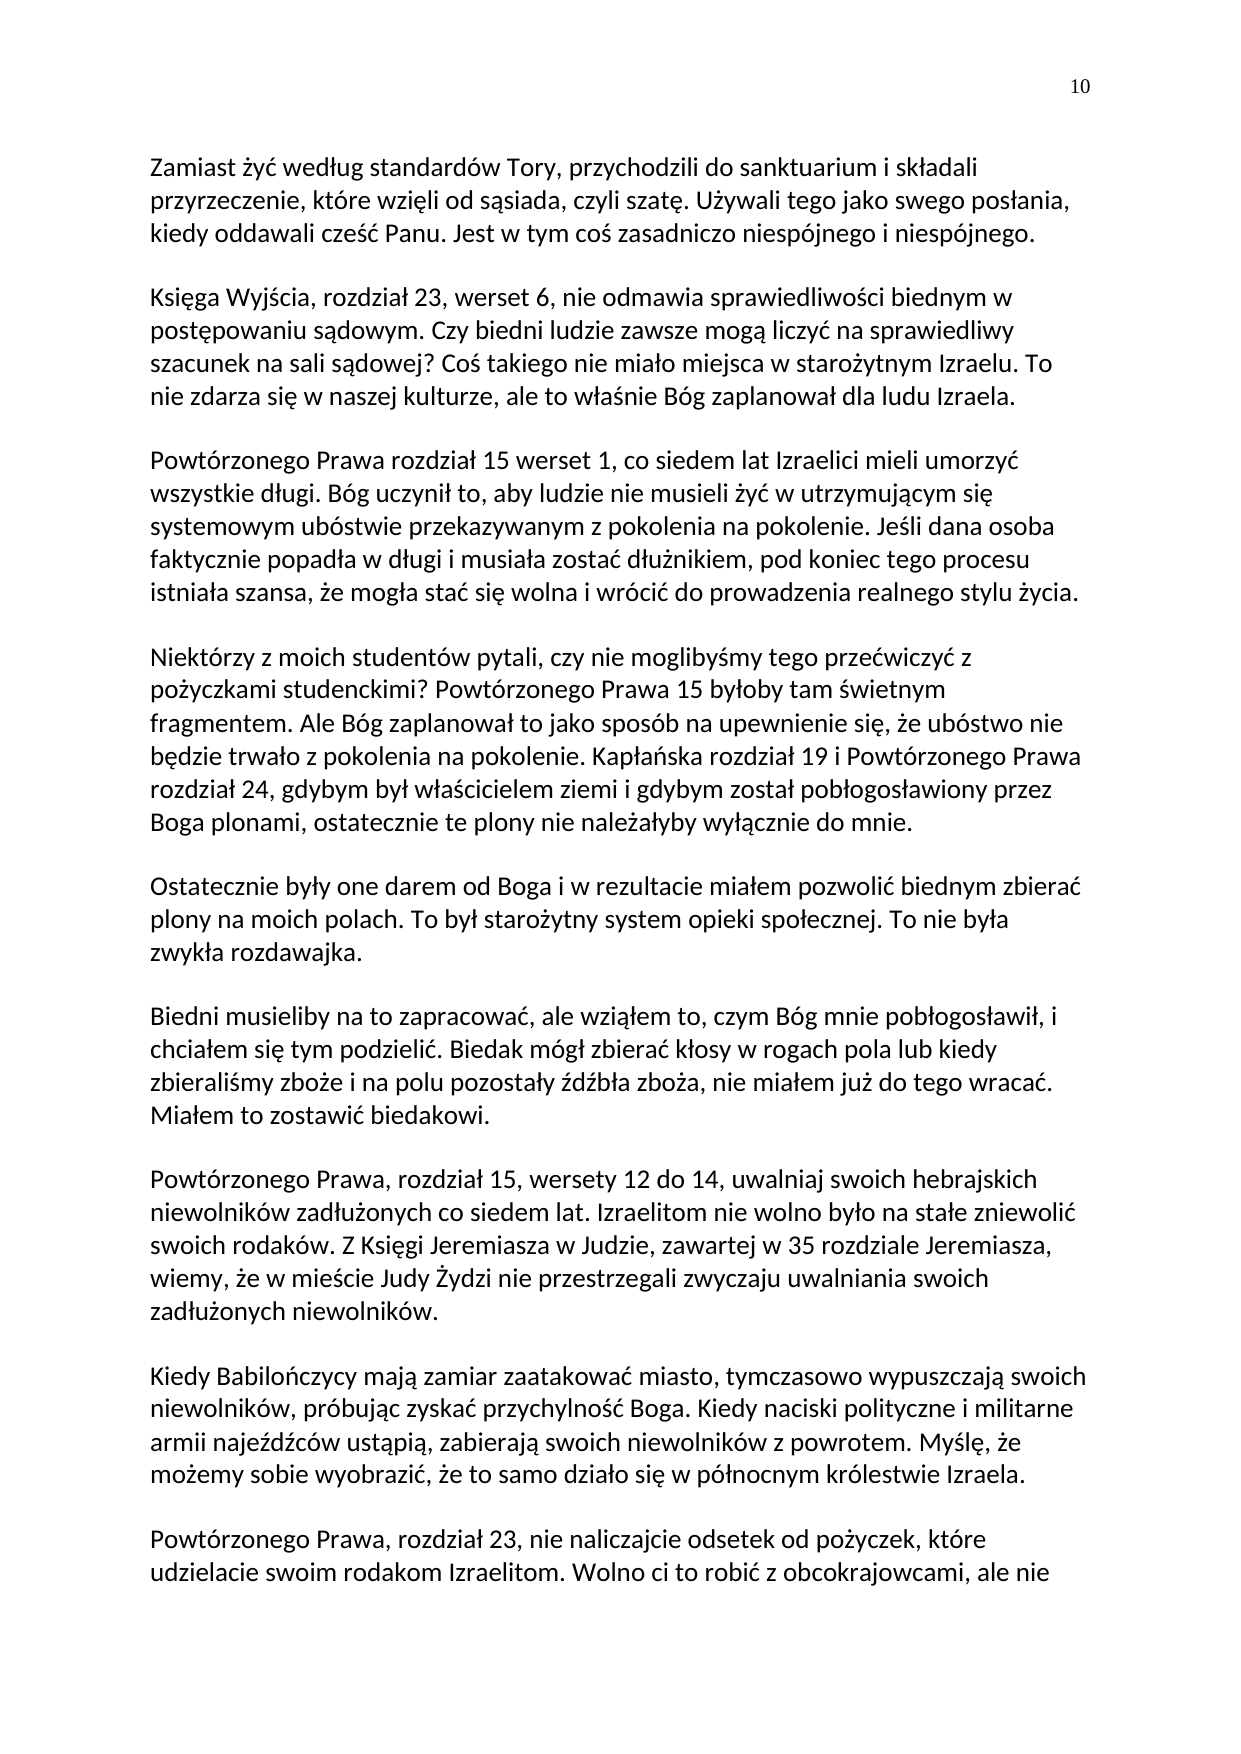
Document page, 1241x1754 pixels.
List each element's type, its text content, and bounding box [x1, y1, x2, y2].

text Zamiast żyć według standardów Tory, przychodzili do sanktuarium i składali przyrzeczenie, które wzięli od sąsiada, czyli szatę. Używali tego jako swego posłania, kiedy oddawali cześć Panu. Jest w tym coś zasadniczo niespójnego i niespójnego. [150, 150, 1090, 249]
text Biedni musieliby na to zapracować, ale wziąłem to, czym Bóg mnie pobłogosławił, i chciałem się tym podzielić. Biedak mógł zbierać kłosy w rogach pola lub kiedy zbieraliśmy zboże i na polu pozostały źdźbła zboża, nie miałem już do tego wracać. Miałem to zostawić biedakowi. [150, 999, 1090, 1131]
text Niektórzy z moich studentów pytali, czy nie moglibyśmy tego przećwiczyć z pożyczkami studenckimi? Powtórzonego Prawa 15 byłoby tam świetnym fragmentem. Ale Bóg zaplanował to jako sposób na upewnienie się, że ubóstwo nie będzie trwało z pokolenia na pokolenie. Kapłańska rozdział 19 i Powtórzonego Prawa rozdział 24, gdybym był właścicielem ziemi i gdybym został pobłogosławiony przez Boga plonami, ostatecznie te plony nie należałyby wyłącznie do mnie. [150, 640, 1090, 838]
text Księga Wyjścia, rozdział 23, werset 6, nie odmawia sprawiedliwości biednym w postępowaniu sądowym. Czy biedni ludzie zawsze mogą liczyć na sprawiedliwy szacunek na sali sądowej? Coś takiego nie miało miejsca w starożytnym Izraelu. To nie zdarza się w naszej kulturze, ale to właśnie Bóg zaplanował dla ludu Izraela. [150, 280, 1090, 412]
text Ostatecznie były one darem od Boga i w rezultacie miałem pozwolić biednym zbierać plony na moich polach. To był starożytny system opieki społecznej. To nie była zwykła rozdawajka. [150, 869, 1090, 968]
text Powtórzonego Prawa, rozdział 15, wersety 12 do 14, uwalniaj swoich hebrajskich niewolników zadłużonych co siedem lat. Izraelitom nie wolno było na stałe zniewolić swoich rodaków. Z Księgi Jeremiasza w Judzie, zawartej w 35 rozdziale Jeremiasza, wiemy, że w mieście Judy Żydzi nie przestrzegali zwyczaju uwalniania swoich zadłużonych niewolników. [150, 1162, 1090, 1327]
text Powtórzonego Prawa rozdział 15 werset 1, co siedem lat Izraelici mieli umorzyć wszystkie długi. Bóg uczynił to, aby ludzie nie musieli żyć w utrzymującym się systemowym ubóstwie przekazywanym z pokolenia na pokolenie. Jeśli dana osoba faktycznie popadła w długi i musiała zostać dłużnikiem, pod koniec tego procesu istniała szansa, że mogła stać się wolna i wrócić do prowadzenia realnego stylu życia. [150, 443, 1090, 608]
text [150, 1522, 1090, 1588]
text Kiedy Babilończycy mają zamiar zaatakować miasto, tymczasowo wypuszczają swoich niewolników, próbując zyskać przychylność Boga. Kiedy naciski polityczne i militarne armii najeźdźców ustąpią, zabierają swoich niewolników z powrotem. Myślę, że możemy sobie wyobrazić, że to samo działo się w północnym królestwie Izraela. [150, 1359, 1090, 1491]
